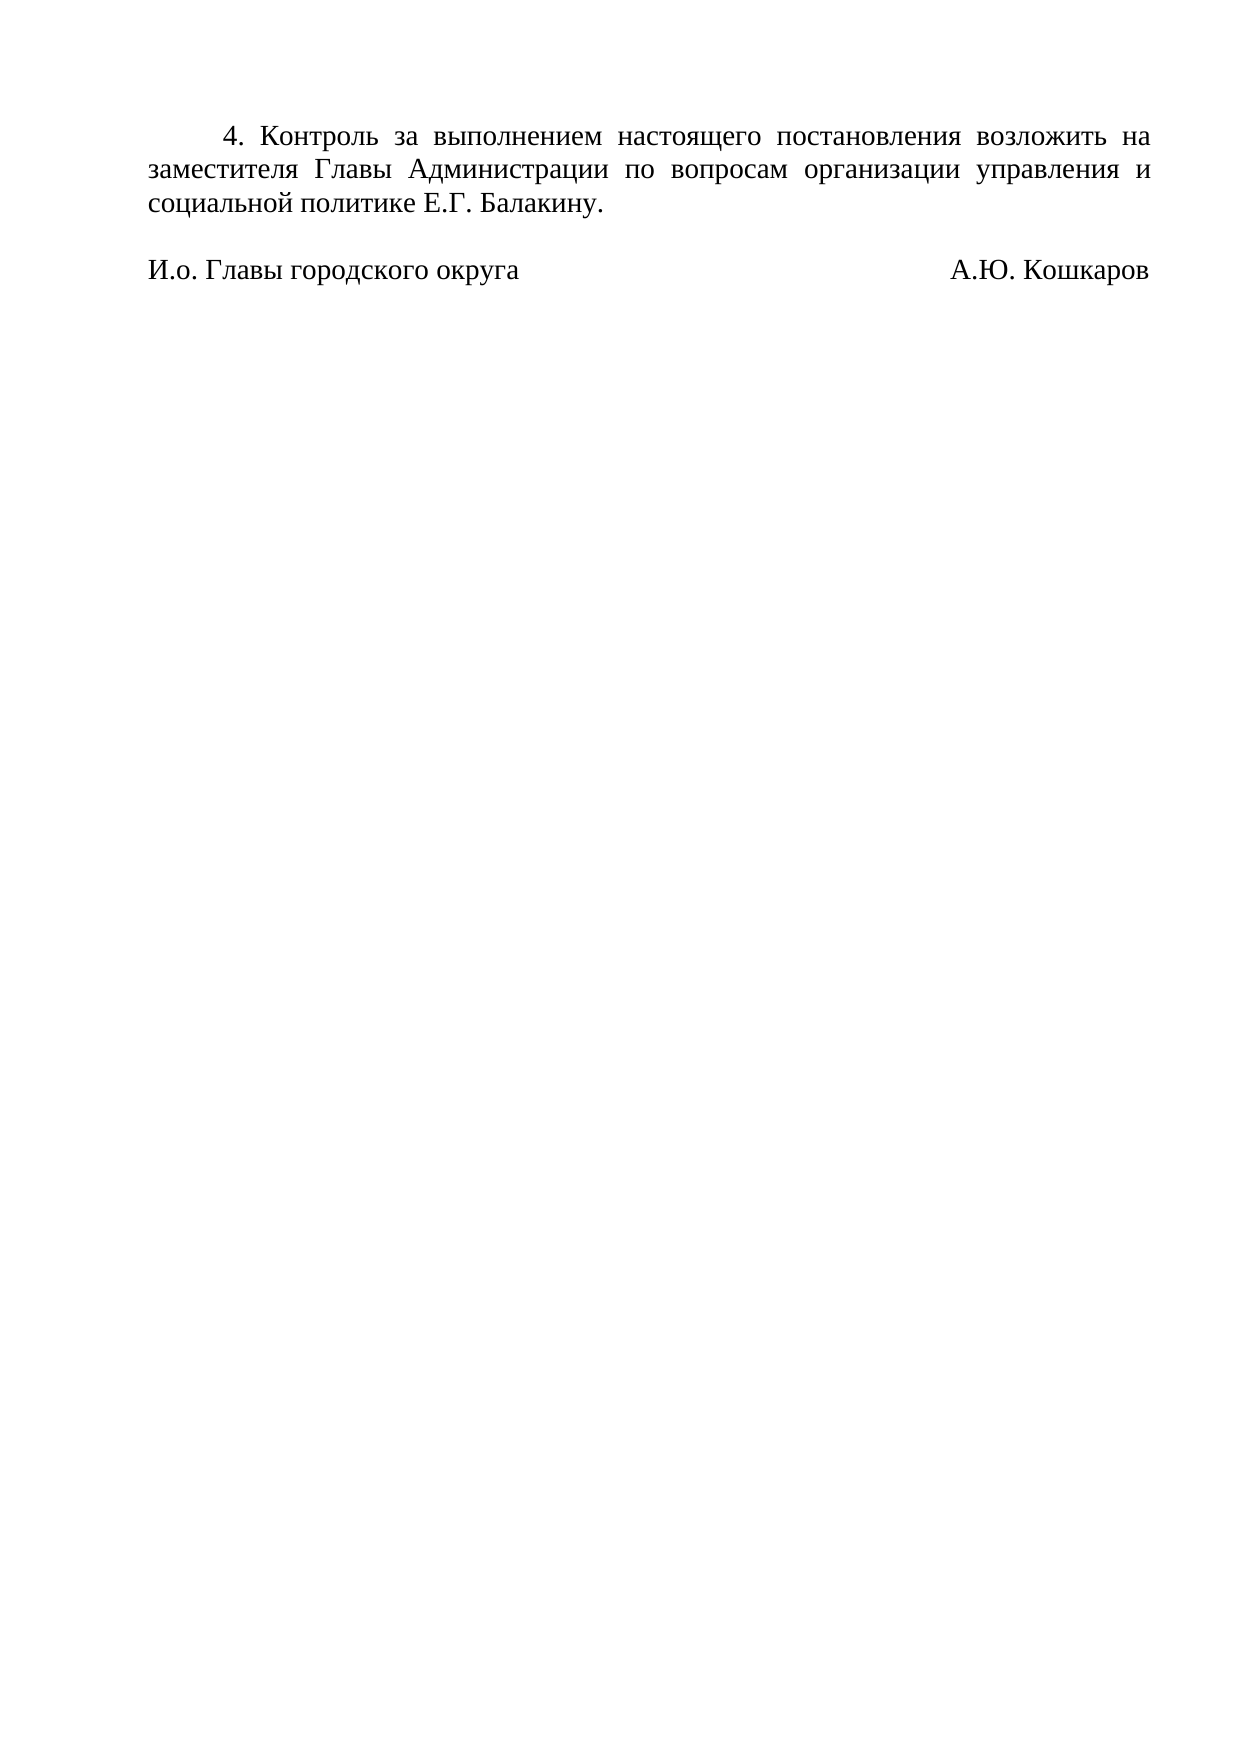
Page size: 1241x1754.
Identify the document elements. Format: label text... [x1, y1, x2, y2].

text 4. Контроль за выполнением настоящего постановления возложить на заместителя Главы Администрации по вопросам организации управления и социальной политике Е.Г. Балакину. [148, 118, 1152, 219]
text И.о. Главы городского округа А.Ю. Кошкаров [148, 252, 1152, 286]
